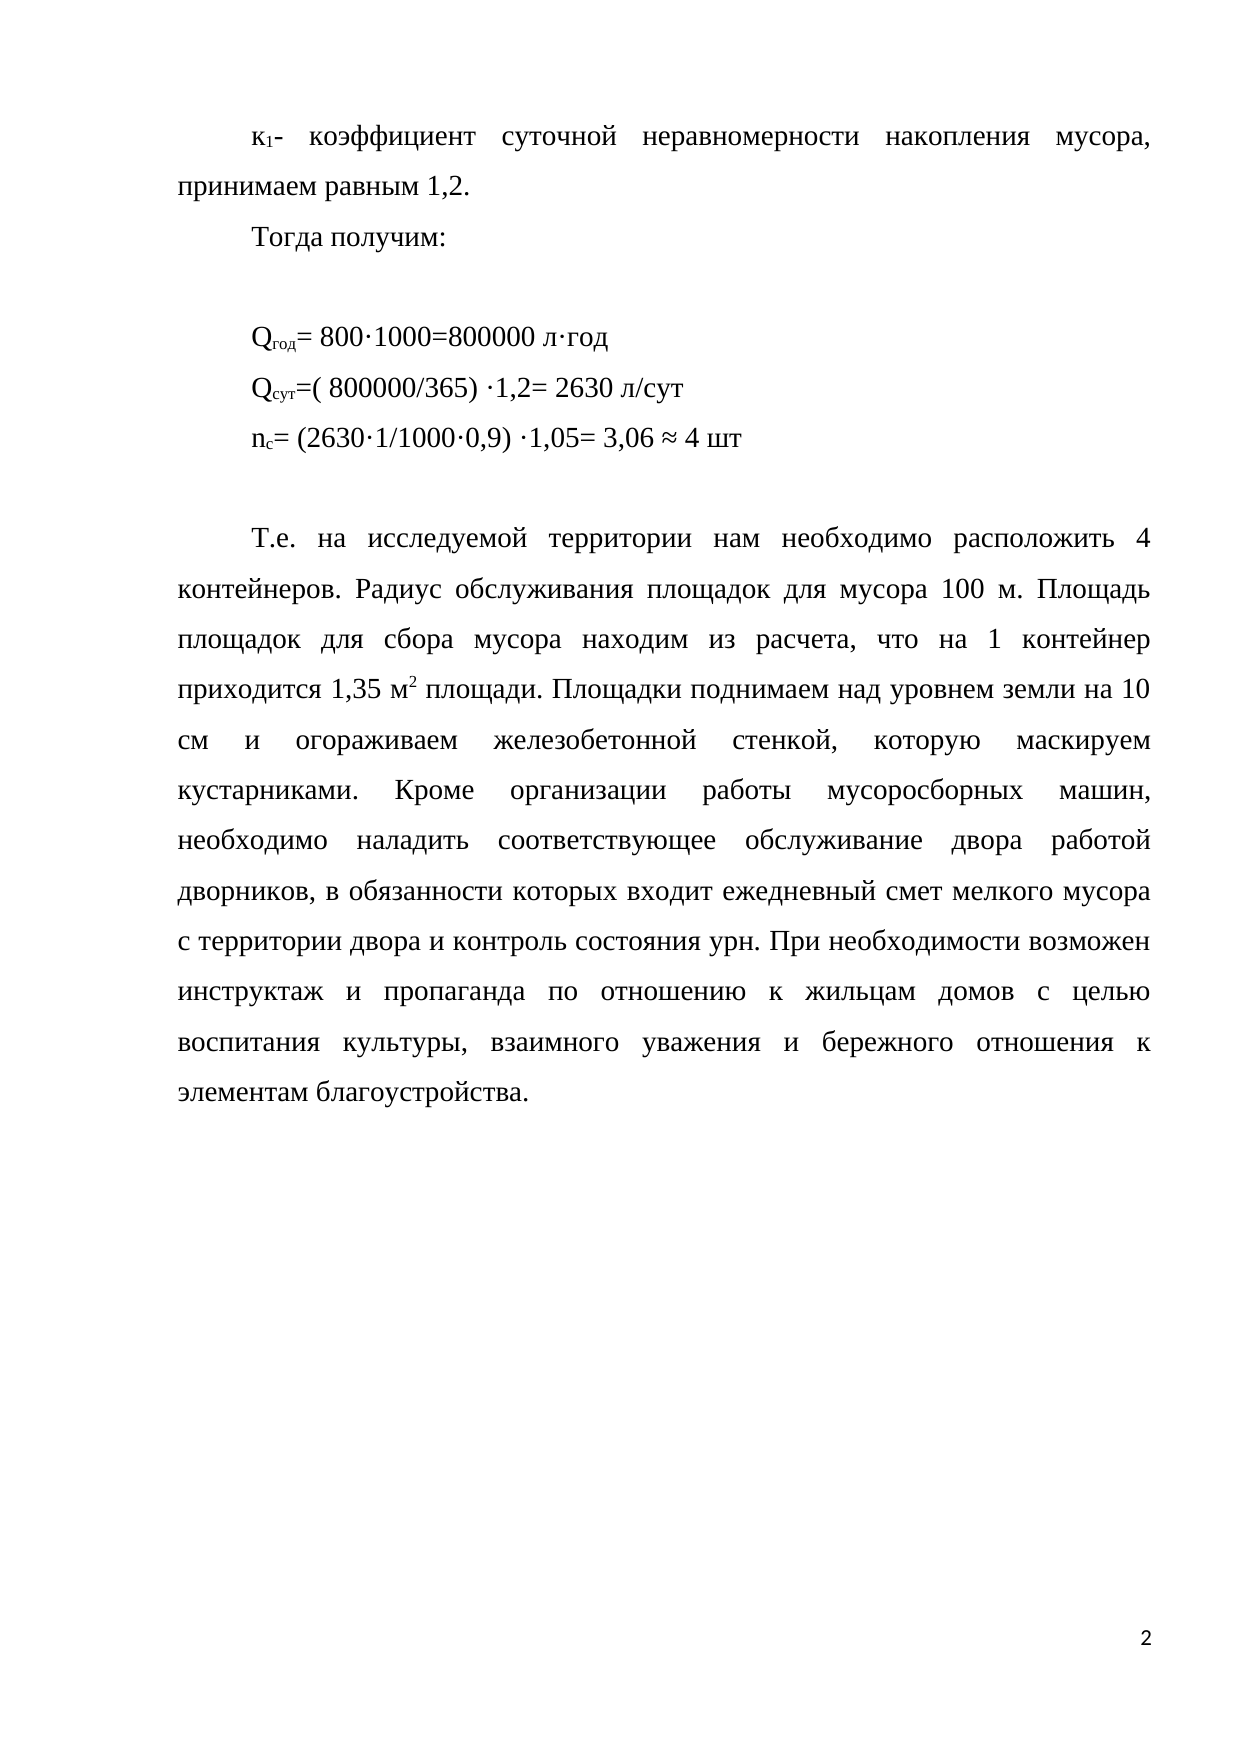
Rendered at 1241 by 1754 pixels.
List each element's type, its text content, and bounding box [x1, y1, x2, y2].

text Qгод= 800·1000=800000 л·год [177, 319, 1152, 353]
text Тогда получим: [177, 219, 1152, 252]
text к1- коэффициент суточной неравномерности накопления мусора, принимаем равным 1,2. [177, 118, 1152, 202]
text nc= (2630·1/1000·0,9) ·1,05= 3,06 ≈ 4 шт [177, 420, 1152, 453]
text Т.е. на исследуемой территории нам необходимо расположить 4 контейнеров. Радиус обслуживания площадок для мусора 100 м. Площадь площадок для сбора мусора находим из расчета, что на 1 контейнер приходится 1,35 м2 площади. Площадки поднимаем над уровнем земли на 10 см и огораживаем железобетонной стенкой, которую маскируем кустарниками. Кроме организации работы мусоросборных машин, необходимо наладить соответствующее обслуживание двора работой дворников, в обязанности которых входит ежедневный смет мелкого мусора с территории двора и контроль состояния урн. При необходимости возможен инструктаж и пропаганда по отношению к жильцам домов с целью воспитания культуры, взаимного уважения и бережного отношения к элементам благоустройства. [177, 521, 1152, 1108]
text Qсут=( 800000/365) ·1,2= 2630 л/сут [177, 370, 1152, 403]
